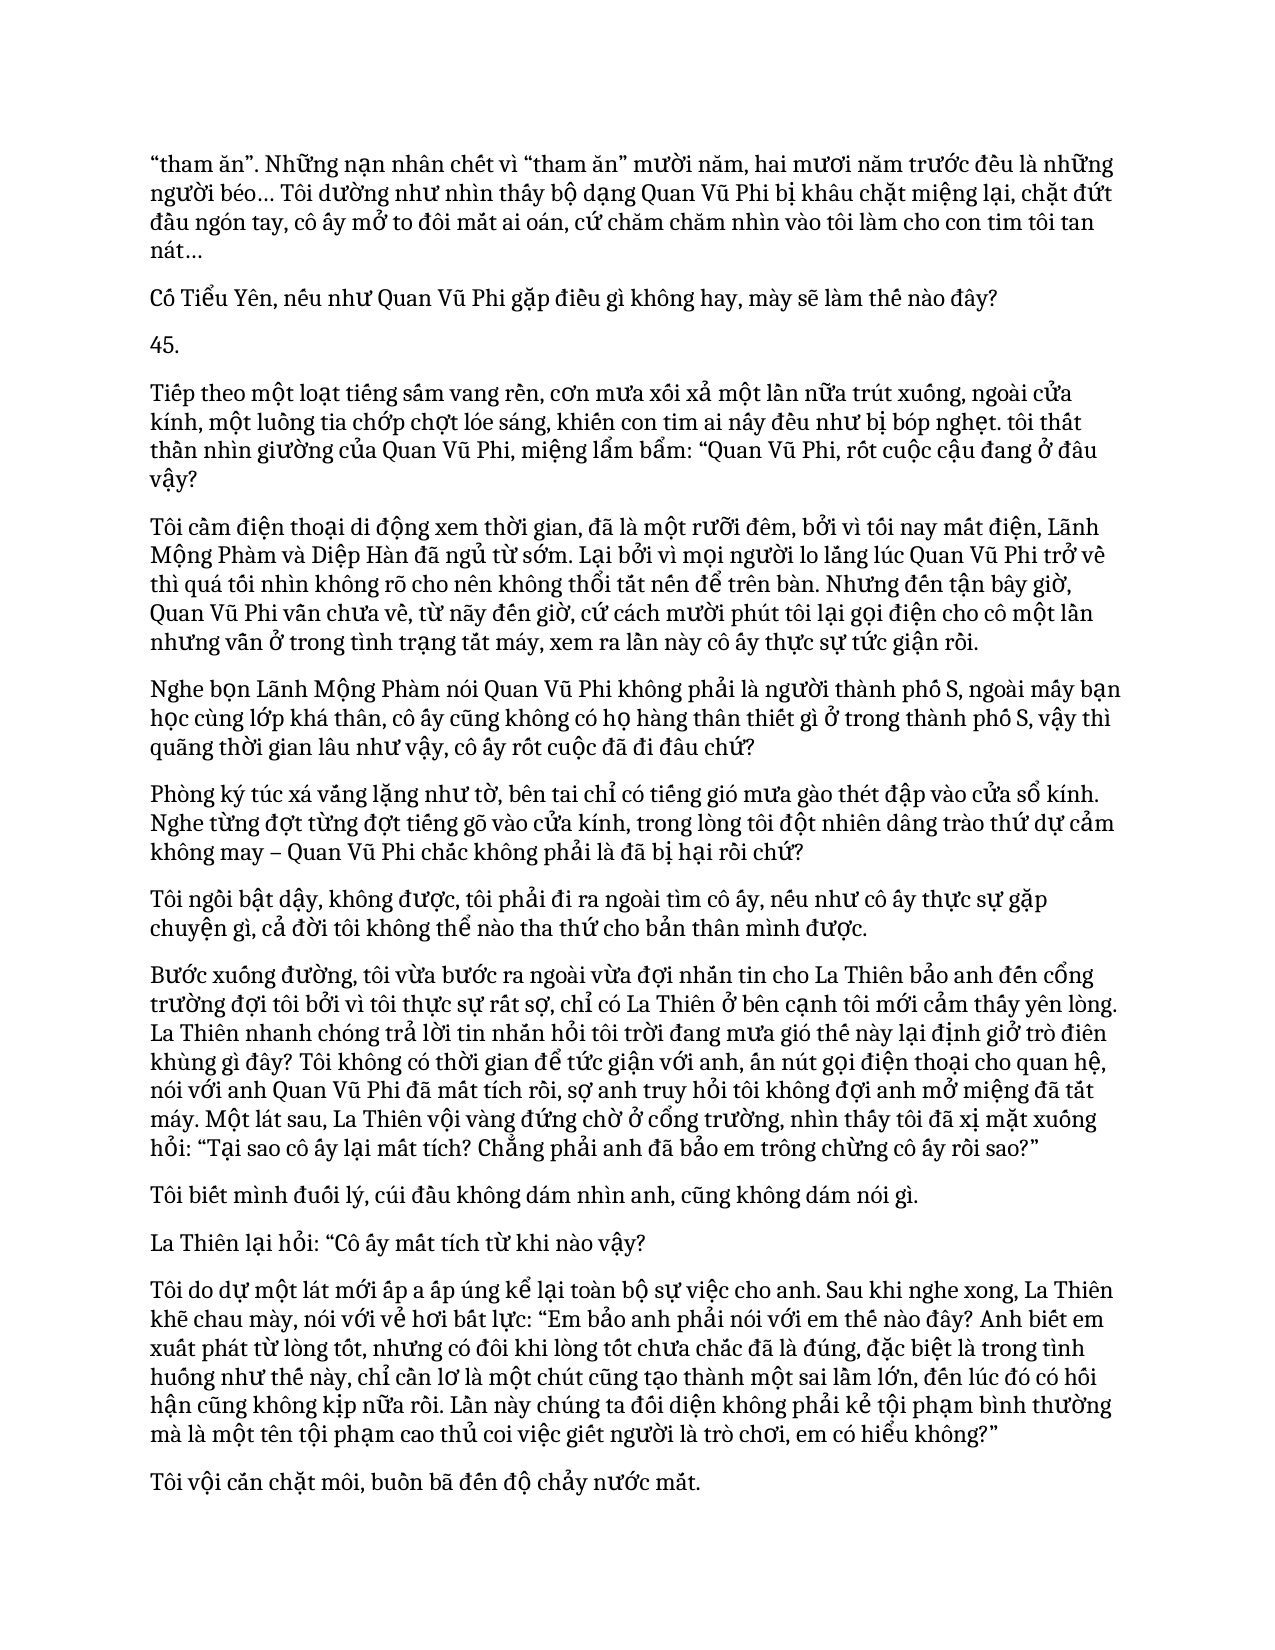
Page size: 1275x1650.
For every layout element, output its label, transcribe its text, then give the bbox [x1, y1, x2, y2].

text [150, 150, 1125, 265]
text Nghe bọn Lãnh Mộng Phàm nói Quan Vũ Phi không phải là người thành phố S, ngoài mấy bạn học cùng lớp khá thân, cô ấy cũng không có họ hàng thân thiết gì ở trong thành phố S, vậy thì quãng thời gian lâu như vậy, cô ấy rốt cuộc đã đi đâu chứ? [150, 675, 1125, 761]
text Phòng ký túc xá vắng lặng như tờ, bên tai chỉ có tiếng gió mưa gào thét đập vào cửa sổ kính. Nghe từng đợt từng đợt tiếng gõ vào cửa kính, trong lòng tôi đột nhiên dâng trào thứ dự cảm không may – Quan Vũ Phi chắc không phải là đã bị hại rồi chứ? [150, 780, 1125, 866]
text Tôi ngồi bật dậy, không được, tôi phải đi ra ngoài tìm cô ấy, nếu như cô ấy thực sự gặp chuyện gì, cả đời tôi không thể nào tha thứ cho bản thân mình được. [150, 885, 1125, 942]
text Tôi vội cắn chặt môi, buồn bã đến độ chảy nước mắt. [150, 1467, 1125, 1496]
text Cố Tiểu Yên, nếu như Quan Vũ Phi gặp điều gì không hay, mày sẽ làm thế nào đây? [150, 284, 1125, 312]
text La Thiên lại hỏi: “Cô ấy mất tích từ khi nào vậy? [150, 1229, 1125, 1257]
text Bước xuống đường, tôi vừa bước ra ngoài vừa đợi nhắn tin cho La Thiên bảo anh đến cổng trường đợi tôi bởi vì tôi thực sự rất sợ, chỉ có La Thiên ở bên cạnh tôi mới cảm thấy yên lòng. La Thiên nhanh chóng trả lời tin nhắn hỏi tôi trời đang mưa gió thế này lại định giở trò điên khùng gì đây? Tôi không có thời gian để tức giận với anh, ấn nút gọi điện thoại cho quan hệ, nói với anh Quan Vũ Phi đã mất tích rồi, sợ anh truy hỏi tôi không đợi anh mở miệng đã tắt máy. Một lát sau, La Thiên vội vàng đứng chờ ở cổng trường, nhìn thấy tôi đã xị mặt xuống hỏi: “Tại sao cô ấy lại mất tích? Chẳng phải anh đã bảo em trông chừng cô ấy rồi sao?” [150, 961, 1125, 1162]
text Tiếp theo một loạt tiếng sấm vang rền, cơn mưa xối xả một lần nữa trút xuống, ngoài cửa kính, một luồng tia chớp chợt lóe sáng, khiến con tim ai nấy đều như bị bóp nghẹt. tôi thất thần nhìn giường của Quan Vũ Phi, miệng lẩm bẩm: “Quan Vũ Phi, rốt cuộc cậu đang ở đâu vậy? [150, 379, 1125, 494]
text Tôi do dự một lát mới ấp a ấp úng kể lại toàn bộ sự việc cho anh. Sau khi nghe xong, La Thiên khẽ chau mày, nói với vẻ hơi bất lực: “Em bảo anh phải nói với em thế nào đây? Anh biết em xuất phát từ lòng tốt, nhưng có đôi khi lòng tốt chưa chắc đã là đúng, đặc biệt là trong tình huống như thế này, chỉ cần lơ là một chút cũng tạo thành một sai lầm lớn, đến lúc đó có hối hận cũng không kịp nữa rồi. Lần này chúng ta đối diện không phải kẻ tội phạm bình thường mà là một tên tội phạm cao thủ coi việc giết người là trò chơi, em có hiểu không?” [150, 1276, 1125, 1449]
text Tôi biết mình đuối lý, cúi đầu không dám nhìn anh, cũng không dám nói gì. [150, 1181, 1125, 1210]
text 45. [150, 331, 1125, 360]
text Tôi cầm điện thoại di động xem thời gian, đã là một rưỡi đêm, bởi vì tối nay mất điện, Lãnh Mộng Phàm và Diệp Hàn đã ngủ từ sớm. Lại bởi vì mọi người lo lắng lúc Quan Vũ Phi trở về thì quá tối nhìn không rõ cho nên không thổi tắt nến để trên bàn. Nhưng đến tận bây giờ, Quan Vũ Phi vẫn chưa về, từ nãy đến giờ, cứ cách mười phút tôi lại gọi điện cho cô một lần nhưng vẫn ở trong tình trạng tắt máy, xem ra lần này cô ấy thực sự tức giận rồi. [150, 512, 1125, 656]
